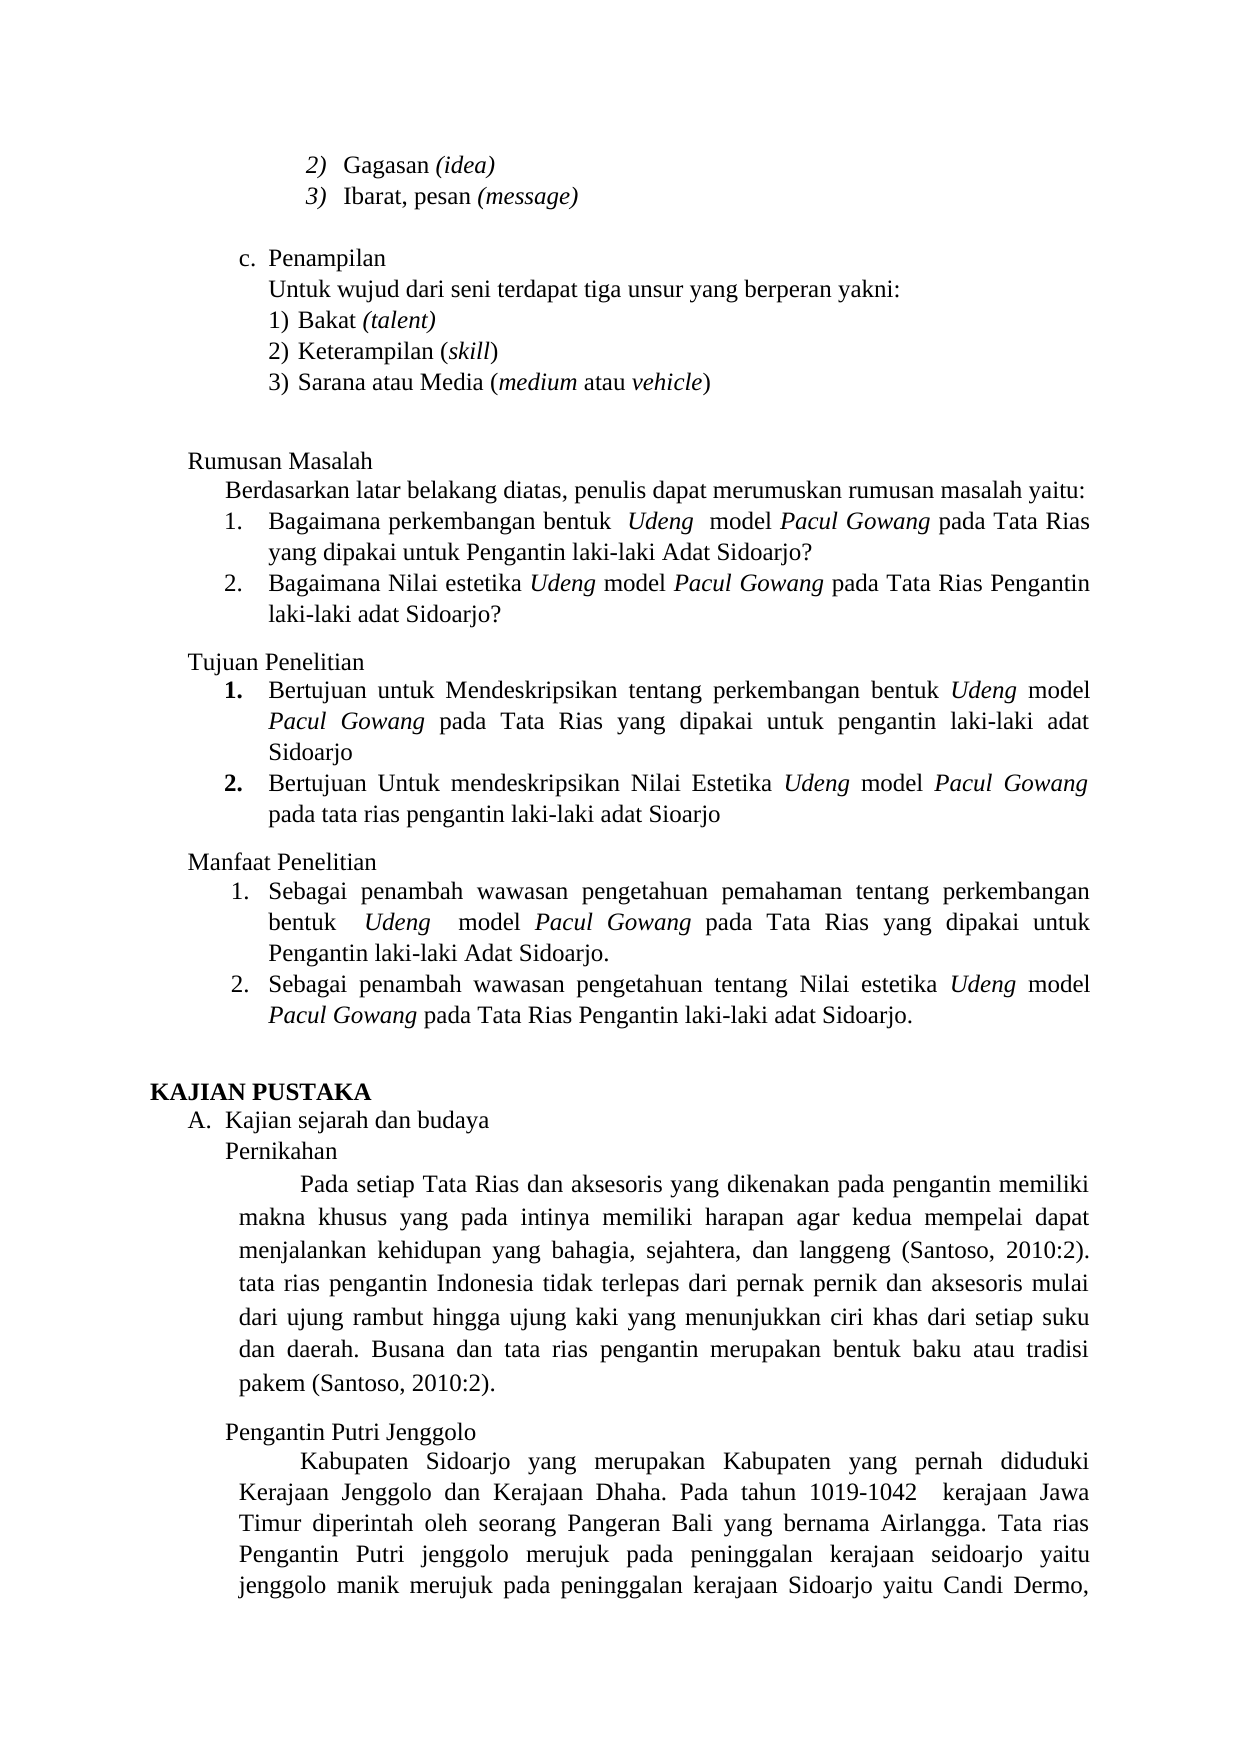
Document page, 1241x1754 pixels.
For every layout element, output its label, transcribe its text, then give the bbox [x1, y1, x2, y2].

list Ibarat, pesan (message) [306, 181, 1090, 210]
list Pada setiap Tata Rias dan aksesoris yang dikenakan pada pengantin memiliki makna khusus yang pada intinya memiliki harapan agar kedua mempelai dapat menjalankan kehidupan yang bahagia, sejahtera, dan langgeng (Santoso, 2010:2). tata rias pengantin Indonesia tidak terlepas dari pernak pernik dan aksesoris mulai dari ujung rambut hingga ujung kaki yang menunjukkan ciri khas dari setiap suku dan daerah. Busana dan tata rias pengantin merupakan bentuk baku atau tradisi pakem (Santoso, 2010:2). [239, 1169, 1090, 1396]
text Rumusan Masalah [187, 446, 1090, 475]
list Kajian sejarah dan budaya [187, 1105, 1090, 1134]
list Bagaimana Nilai estetika Udeng model Pacul Gowang pada Tata Rias Pengantin laki-laki adat Sidoarjo? [224, 568, 1090, 628]
list Sebagai penambah wawasan pengetahuan tentang Nilai estetika Udeng model Pacul Gowang pada Tata Rias Pengantin laki-laki adat Sidoarjo. [231, 969, 1090, 1029]
text KAJIAN PUSTAKA [150, 1077, 1090, 1105]
text Manfaat Penelitian [187, 847, 1090, 876]
list Gagasan (idea) [306, 150, 1090, 179]
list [239, 1446, 1090, 1599]
list Sebagai penambah wawasan pengetahuan pemahaman tentang perkembangan bentuk Udeng model Pacul Gowang pada Tata Rias yang dipakai untuk Pengantin laki-laki Adat Sidoarjo. [231, 876, 1090, 967]
list Bertujuan untuk Mendeskripsikan tentang perkembangan bentuk Udeng model Pacul Gowang pada Tata Rias yang dipakai untuk pengantin laki-laki adat Sidoarjo [224, 675, 1090, 766]
text Pengantin Putri Jenggolo [225, 1417, 1090, 1446]
list Bakat (talent) [268, 305, 1090, 334]
list Untuk wujud dari seni terdapat tiga unsur yang berperan yakni: [268, 274, 1090, 303]
list Penampilan [239, 243, 1090, 272]
list Bagaimana perkembangan bentuk Udeng model Pacul Gowang pada Tata Rias yang dipakai untuk Pengantin laki-laki Adat Sidoarjo? [224, 506, 1090, 566]
list Pernikahan [225, 1136, 1090, 1165]
list Bertujuan Untuk mendeskripsikan Nilai Estetika Udeng model Pacul Gowang pada tata rias pengantin laki-laki adat Sioarjo [224, 768, 1090, 828]
text Tujuan Penelitian [187, 647, 1090, 675]
list Berdasarkan latar belakang diatas, penulis dapat merumuskan rumusan masalah yaitu: [225, 475, 1090, 503]
list Sarana atau Media (medium atau vehicle) [268, 367, 1090, 396]
list Keterampilan (skill) [268, 336, 1090, 365]
